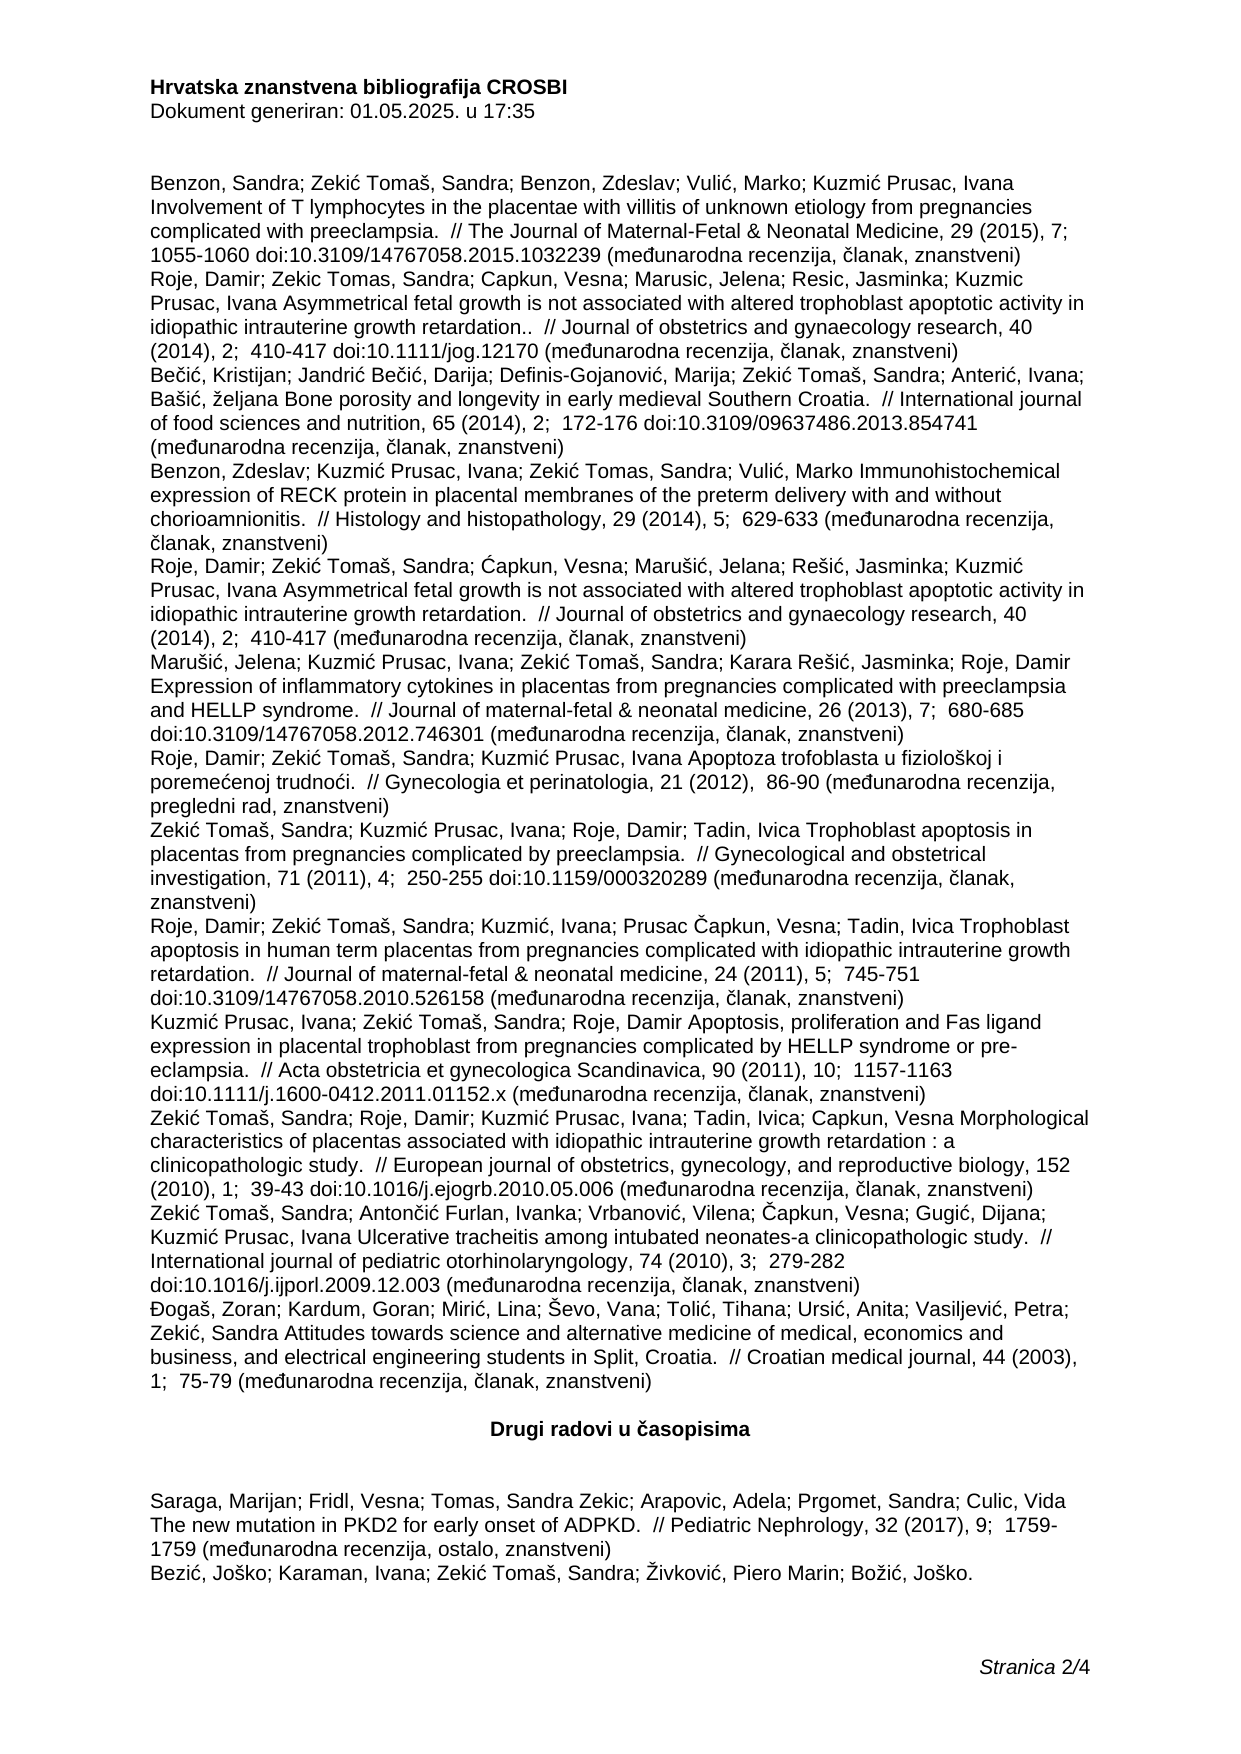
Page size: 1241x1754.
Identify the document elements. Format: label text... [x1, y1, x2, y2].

text Zekić Tomaš, Sandra; Roje, Damir; Kuzmić Prusac, Ivana; Tadin, Ivica; Capkun, Vesna [150, 1105, 1090, 1201]
text Zekić Tomaš, Sandra; Antončić Furlan, Ivanka; Vrbanović, Vilena; Čapkun, Vesna; Gugić, Dijana; Kuzmić Prusac, Ivana [150, 1201, 1090, 1297]
text Kuzmić Prusac, Ivana; Zekić Tomaš, Sandra; Roje, Damir [150, 1009, 1090, 1105]
text Benzon, Sandra; Zekić Tomaš, Sandra; Benzon, Zdeslav; Vulić, Marko; Kuzmić Prusac, Ivana [150, 171, 1090, 267]
text Zekić Tomaš, Sandra; Kuzmić Prusac, Ivana; Roje, Damir; Tadin, Ivica [150, 818, 1090, 914]
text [150, 1561, 1090, 1584]
text Roje, Damir; Zekić Tomaš, Sandra; Kuzmić Prusac, Ivana [150, 746, 1090, 818]
text Roje, Damir; Zekić Tomaš, Sandra; Kuzmić, Ivana; Prusac Čapkun, Vesna; Tadin, Ivica [150, 914, 1090, 1009]
text Đogaš, Zoran; Kardum, Goran; Mirić, Lina; Ševo, Vana; Tolić, Tihana; Ursić, Anita; Vasiljević, Petra; Zekić, Sandra [150, 1297, 1090, 1393]
text Benzon, Zdeslav; Kuzmić Prusac, Ivana; Zekić Tomas, Sandra; Vulić, Marko [150, 458, 1090, 554]
subtitle Drugi radovi u časopisima [150, 1417, 1090, 1441]
text Saraga, Marijan; Fridl, Vesna; Tomas, Sandra Zekic; Arapovic, Adela; Prgomet, Sandra; Culic, Vida [150, 1489, 1090, 1561]
text Marušić, Jelena; Kuzmić Prusac, Ivana; Zekić Tomaš, Sandra; Karara Rešić, Jasminka; Roje, Damir [150, 650, 1090, 746]
text Roje, Damir; Zekic Tomas, Sandra; Capkun, Vesna; Marusic, Jelena; Resic, Jasminka; Kuzmic Prusac, Ivana [150, 267, 1090, 363]
text Bečić, Kristijan; Jandrić Bečić, Darija; Definis-Gojanović, Marija; Zekić Tomaš, Sandra; Anterić, Ivana; Bašić, željana [150, 363, 1090, 458]
text Roje, Damir; Zekić Tomaš, Sandra; Ćapkun, Vesna; Marušić, Jelana; Rešić, Jasminka; Kuzmić Prusac, Ivana [150, 554, 1090, 650]
